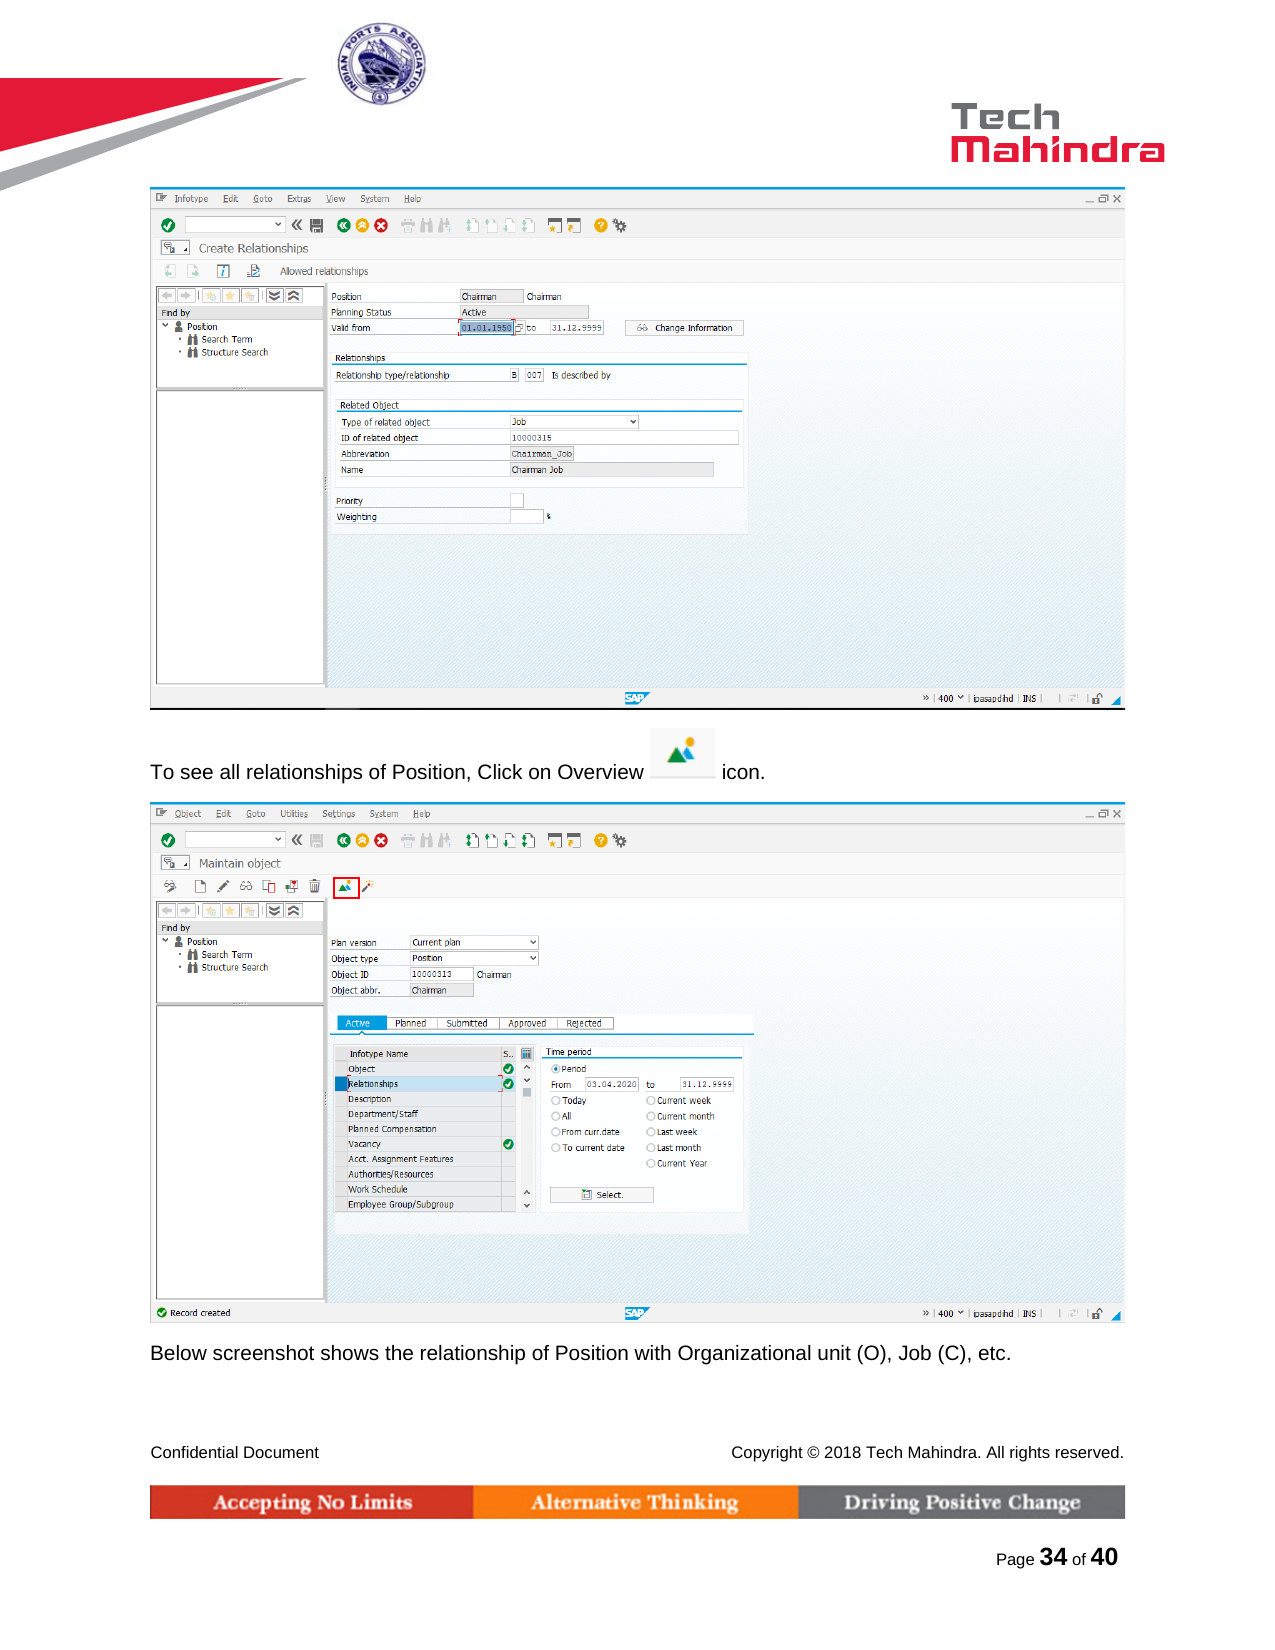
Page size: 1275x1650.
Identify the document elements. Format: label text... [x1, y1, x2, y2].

picture [150, 805, 1125, 1323]
text Below screenshot shows the relationship of Position with Organizational unit (O), Job (C), etc. [150, 1341, 1125, 1365]
picture [150, 1485, 1125, 1519]
text To see all relationships of Position, Click on Overview icon. [150, 728, 1125, 784]
picture [650, 728, 716, 780]
picture [0, 78, 1125, 710]
picture [324, 20, 434, 109]
picture [951, 103, 1165, 162]
